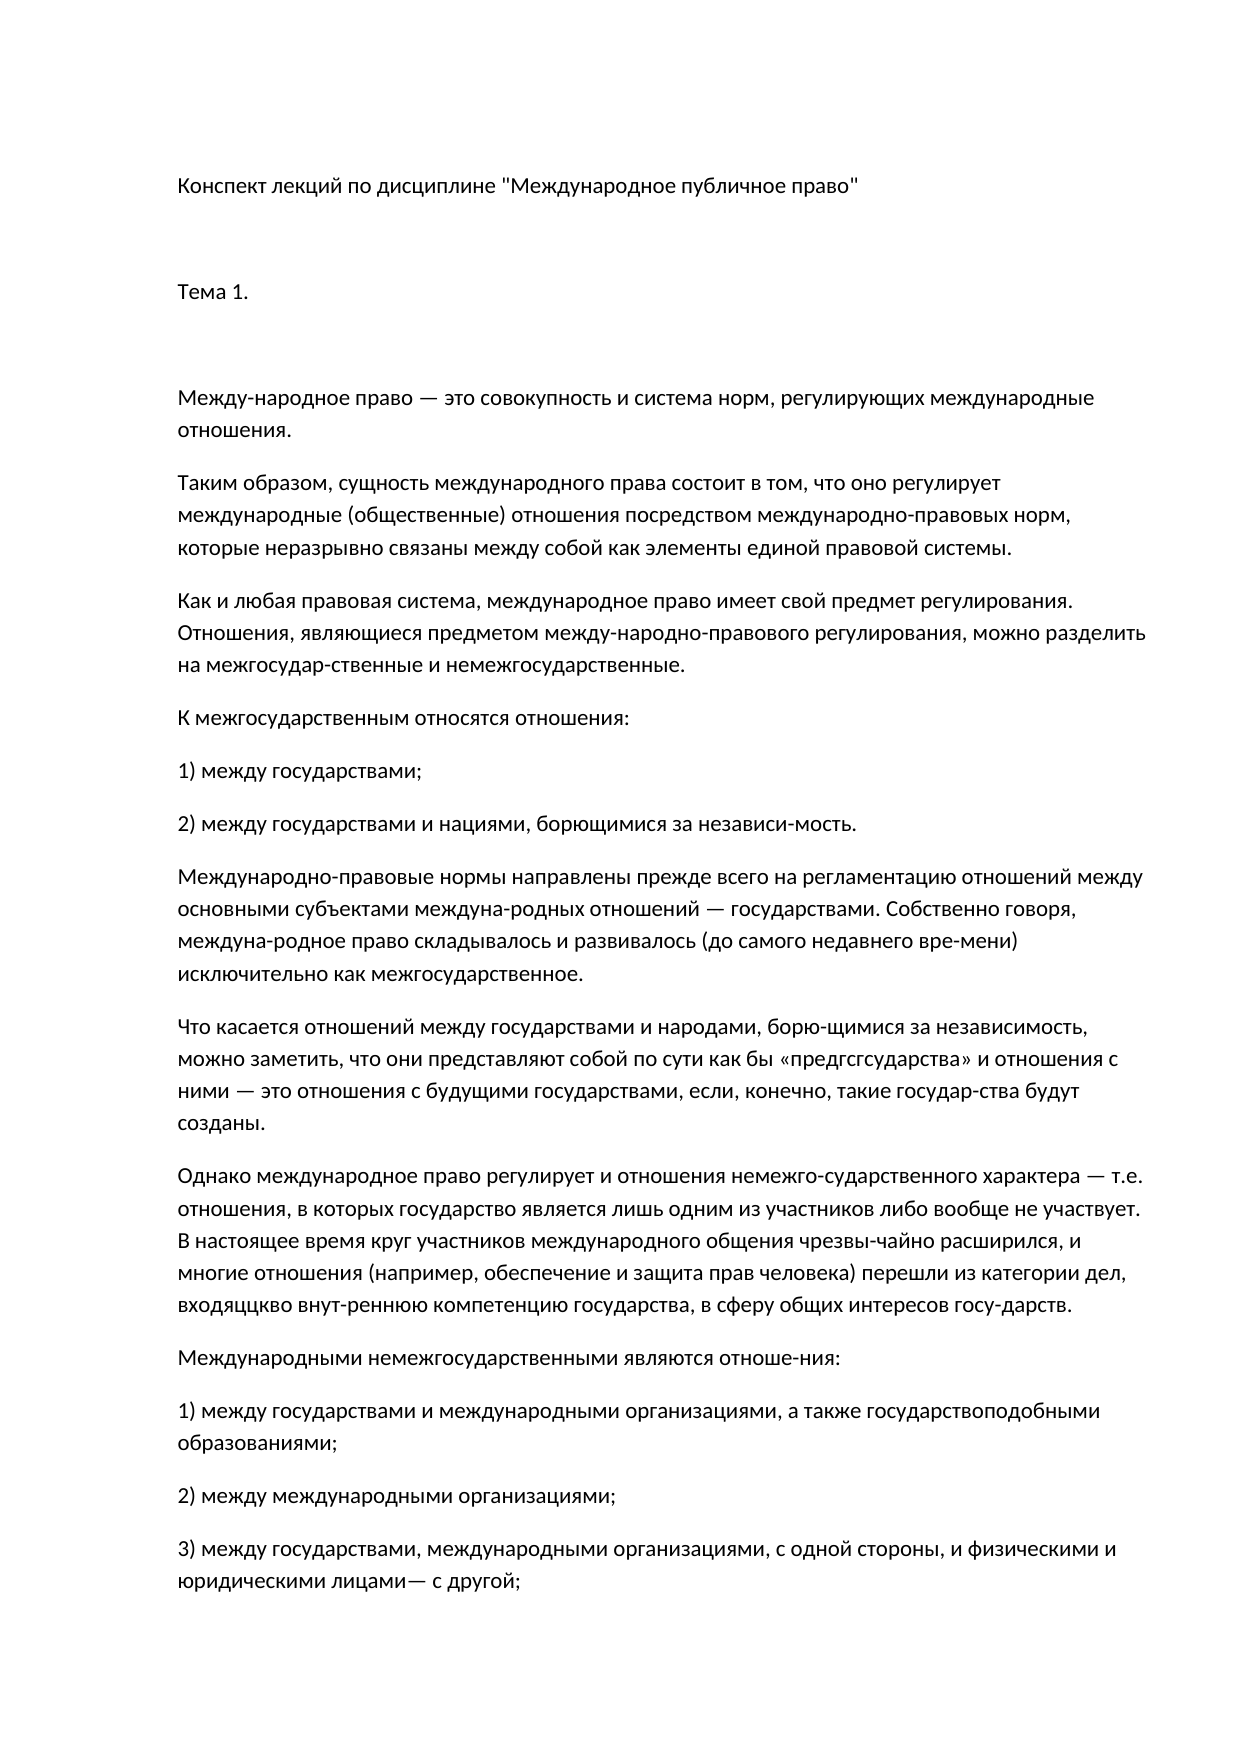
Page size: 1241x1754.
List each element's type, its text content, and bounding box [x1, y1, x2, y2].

text 3) между государствами, международными организациями, с одной стороны, и физическими и юридическими лицами— с другой; [177, 1534, 1152, 1595]
text Что касается отношений между государствами и народами, борю-щимися за независимость, можно заметить, что они представляют собой по сути как бы «предгсгсударства» и отношения с ними — это отношения с будущими государствами, если, конечно, такие государ-ства будут созданы. [177, 1012, 1152, 1136]
text Международно-правовые нормы направлены прежде всего на регламентацию отношений между основными субъектами междуна-родных отношений — государствами. Собственно говоря, междуна-родное право складывалось и развивалось (до самого недавнего вре-мени) исключительно как межгосударственное. [177, 862, 1152, 987]
text 1) между государствами и международными организациями, а также государствоподобными образованиями; [177, 1396, 1152, 1456]
text Как и любая правовая система, международное право имеет свой предмет регулирования. Отношения, являющиеся предметом между-народно-правового регулирования, можно разделить на межгосудар-ственные и немежгосударственные. [177, 586, 1152, 678]
text Между-народное право — это совокупность и система норм, регулирующих международные отношения. [177, 383, 1152, 443]
text 1) между государствами; [177, 756, 1152, 784]
text Однако международное право регулирует и отношения немежго-сударственного характера — т.е. отношения, в которых государство является лишь одним из участников либо вообще не участвует. В настоящее время круг участников международного общения чрезвы-чайно расширился, и многие отношения (например, обеспечение и защита прав человека) перешли из категории дел, входяццкво внут-реннюю компетенцию государства, в сферу общих интересов госу-дарств. [177, 1161, 1152, 1318]
text К межгосударственным относятся отношения: [177, 703, 1152, 731]
text Таким образом, сущность международного права состоит в том, что оно регулирует международные (общественные) отношения посредством международно-правовых норм, которые неразрывно связаны между собой как элементы единой правовой системы. [177, 468, 1152, 561]
text Конспект лекций по дисциплине "Международное публичное право" [177, 171, 1152, 199]
text Тема 1. [177, 277, 1152, 305]
text Международными немежгосударственными являются отноше-ния: [177, 1343, 1152, 1371]
text 2) между государствами и нациями, борющимися за независи-мость. [177, 809, 1152, 837]
text 2) между международными организациями; [177, 1481, 1152, 1509]
